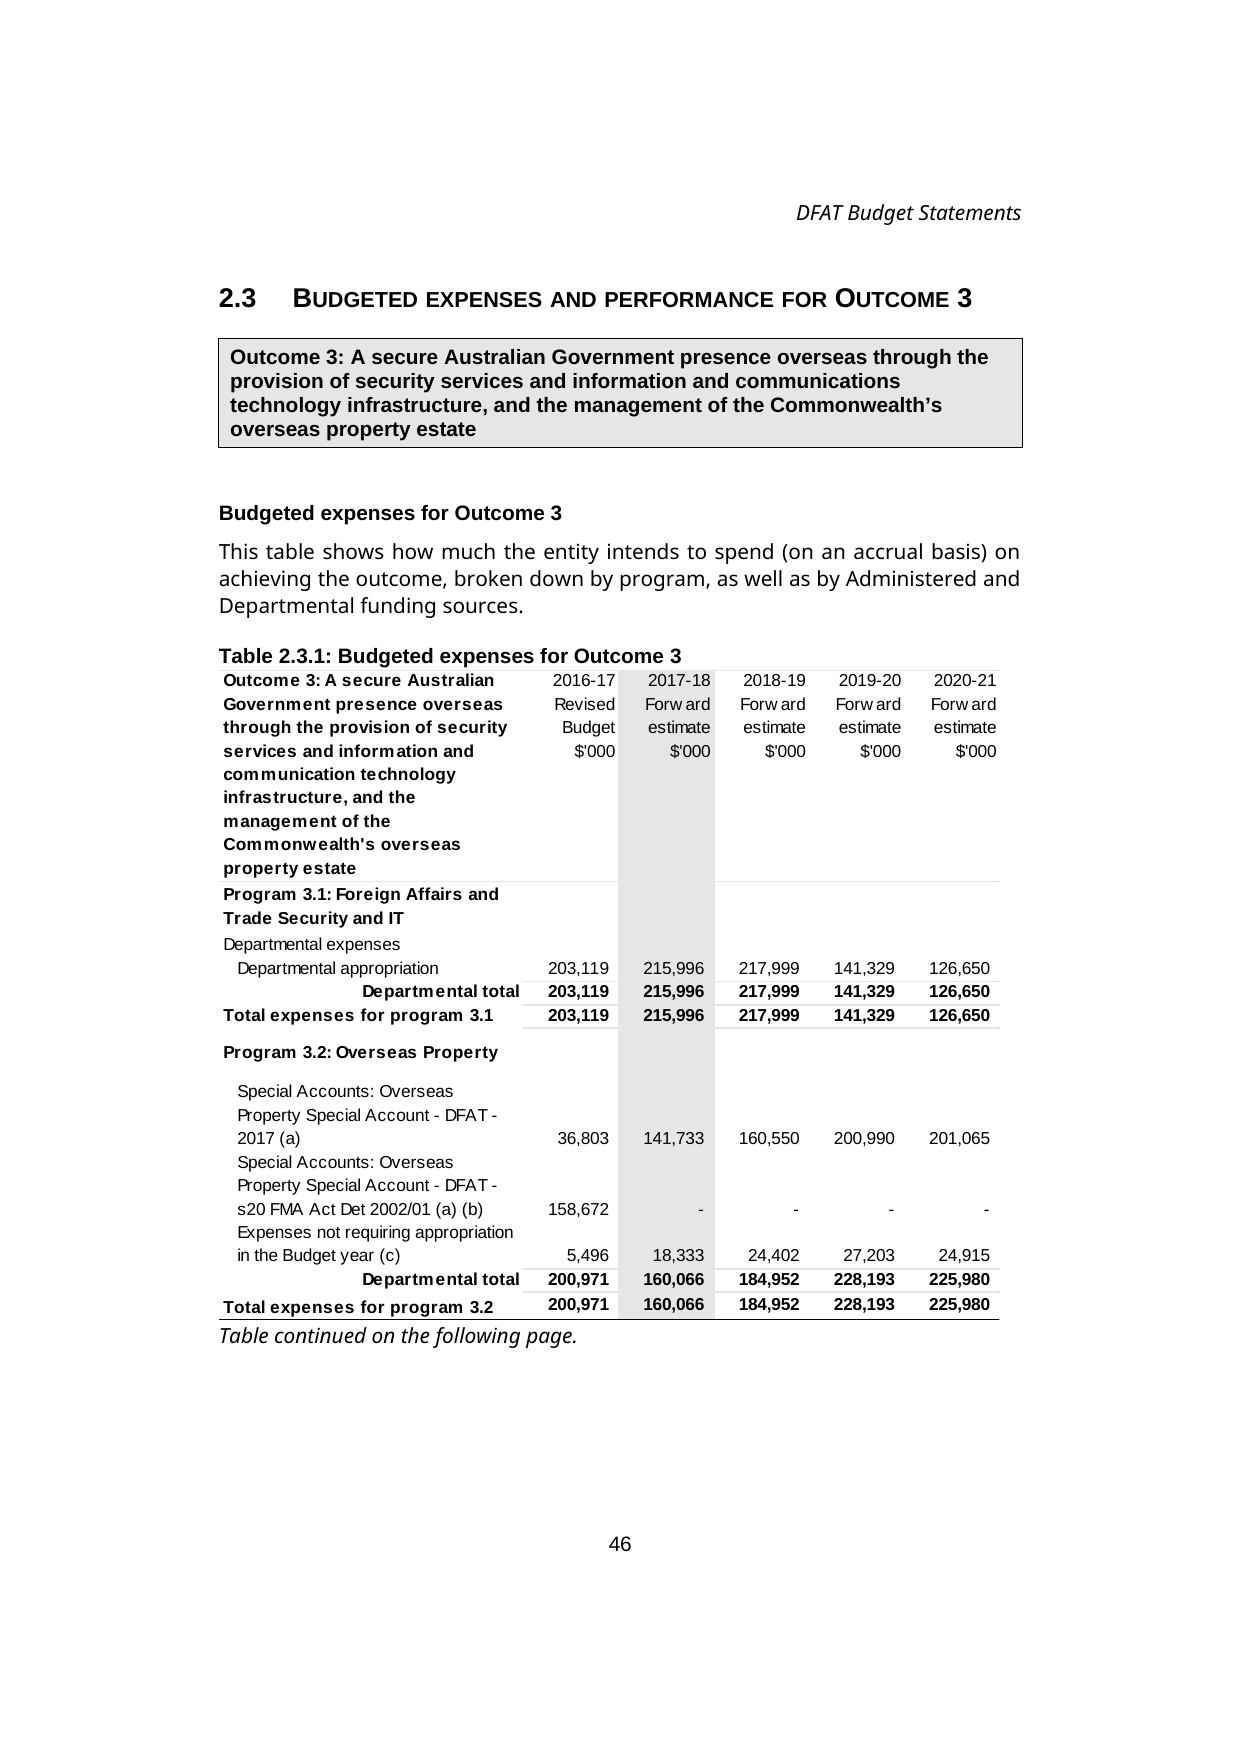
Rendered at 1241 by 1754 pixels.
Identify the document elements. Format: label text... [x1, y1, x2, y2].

text This table shows how much the entity intends to spend (on an accrual basis) on achieving the outcome, broken down by program, as well as by Administered and Departmental funding sources. [218, 537, 1022, 619]
text Table continued on the following page. [218, 1321, 1033, 1349]
subtitle Budgeted expenses for Outcome 3 [218, 501, 1022, 525]
table_header Outcome 3: A secure Australian Government presence overseas through the provision of security services and information and communications technology infrastructure, and the management of the Commonwealth’s overseas property estate [219, 339, 1022, 447]
subtitle Table 2.3.1: Budgeted expenses for Outcome 3 [218, 644, 1022, 668]
subtitle 2.3 Budgeted expenses and performance for Outcome 3 [218, 282, 1022, 313]
